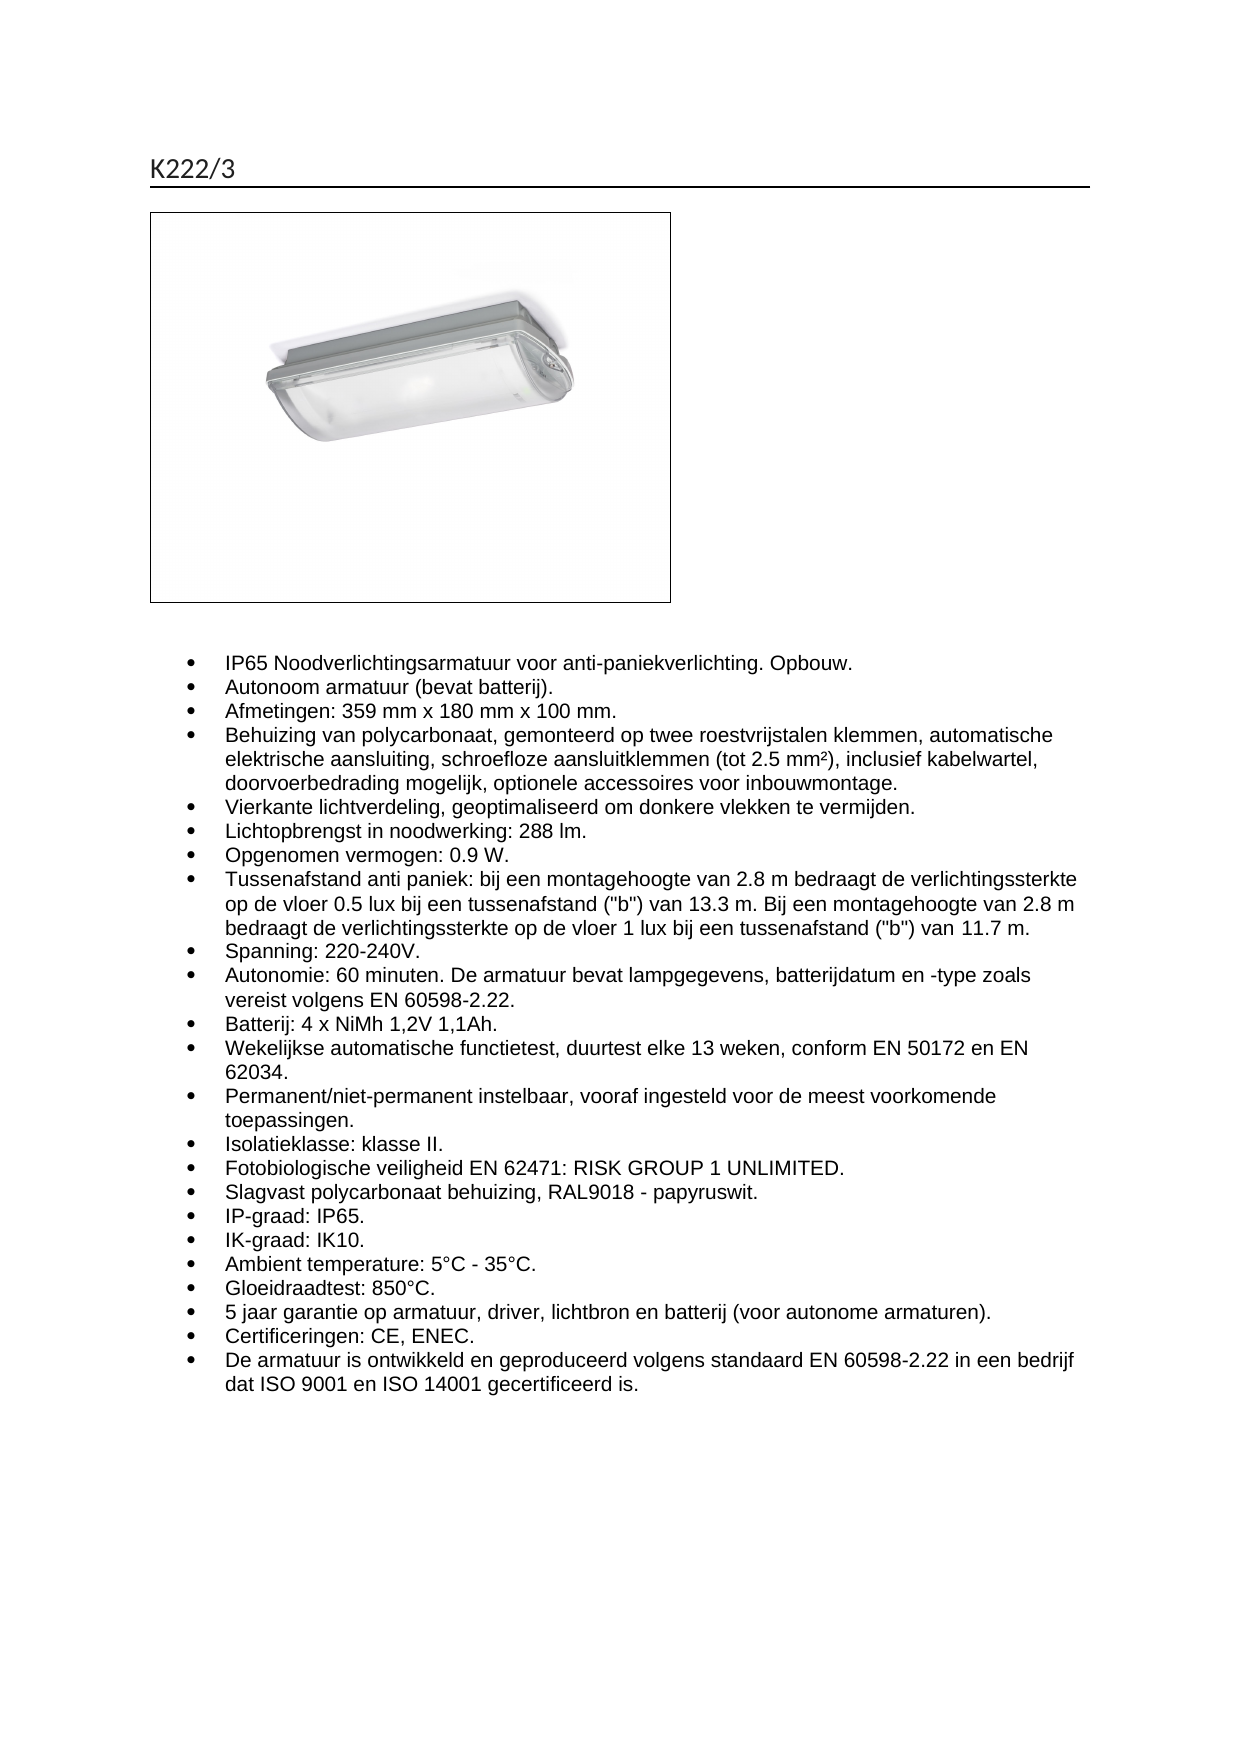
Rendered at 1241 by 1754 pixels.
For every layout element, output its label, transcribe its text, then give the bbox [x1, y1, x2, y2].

list Afmetingen: 359 mm x 180 mm x 100 mm. [187, 699, 1090, 723]
list Certificeringen: CE, ENEC. [187, 1324, 1090, 1348]
list IK-graad: IK10. [187, 1228, 1090, 1252]
list De armatuur is ontwikkeld en geproduceerd volgens standaard EN 60598-2.22 in een bedrijf dat ISO 9001 en ISO 14001 gecertificeerd is. [187, 1348, 1090, 1396]
list Tussenafstand anti paniek: bij een montagehoogte van 2.8 m bedraagt de verlichtingssterkte op de vloer 0.5 lux bij een tussenafstand ("b") van 13.3 m. Bij een montagehoogte van 2.8 m bedraagt de verlichtingssterkte op de vloer 1 lux bij een tussenafstand ("b") van 11.7 m. [187, 867, 1090, 939]
list Permanent/niet-permanent instelbaar, vooraf ingesteld voor de meest voorkomende toepassingen. [187, 1083, 1090, 1131]
text K222/3 [150, 150, 1090, 186]
list Slagvast polycarbonaat behuizing, RAL9018 - papyruswit. [187, 1179, 1090, 1204]
list Vierkante lichtverdeling, geoptimaliseerd om donkere vlekken te vermijden. [187, 795, 1090, 819]
list Gloeidraadtest: 850°C. [187, 1276, 1090, 1300]
list Spanning: 220-240V. [187, 939, 1090, 963]
list Isolatieklasse: klasse II. [187, 1131, 1090, 1156]
list Autonoom armatuur (bevat batterij). [187, 675, 1090, 699]
list Fotobiologische veiligheid EN 62471: RISK GROUP 1 UNLIMITED. [187, 1156, 1090, 1179]
list Ambient temperature: 5°C - 35°C. [187, 1252, 1090, 1276]
list 5 jaar garantie op armatuur, driver, lichtbron en batterij (voor autonome armaturen). [187, 1300, 1090, 1324]
list IP-graad: IP65. [187, 1204, 1090, 1228]
list Autonomie: 60 minuten. De armatuur bevat lampgegevens, batterijdatum en -type zoals vereist volgens EN 60598-2.22. [187, 963, 1090, 1011]
list IP65 Noodverlichtingsarmatuur voor anti-paniekverlichting. Opbouw. [187, 651, 1090, 675]
list Opgenomen vermogen: 0.9 W. [187, 843, 1090, 867]
list Behuizing van polycarbonaat, gemonteerd op twee roestvrijstalen klemmen, automatische elektrische aansluiting, schroefloze aansluitklemmen (tot 2.5 mm²), inclusief kabelwartel, doorvoerbedrading mogelijk, optionele accessoires voor inbouwmontage. [187, 723, 1090, 795]
list Lichtopbrengst in noodwerking: 288 lm. [187, 819, 1090, 843]
list Batterij: 4 x NiMh 1,2V 1,1Ah. [187, 1011, 1090, 1035]
list Wekelijkse automatische functietest, duurtest elke 13 weken, conform EN 50172 en EN 62034. [187, 1035, 1090, 1083]
picture [151, 213, 670, 602]
